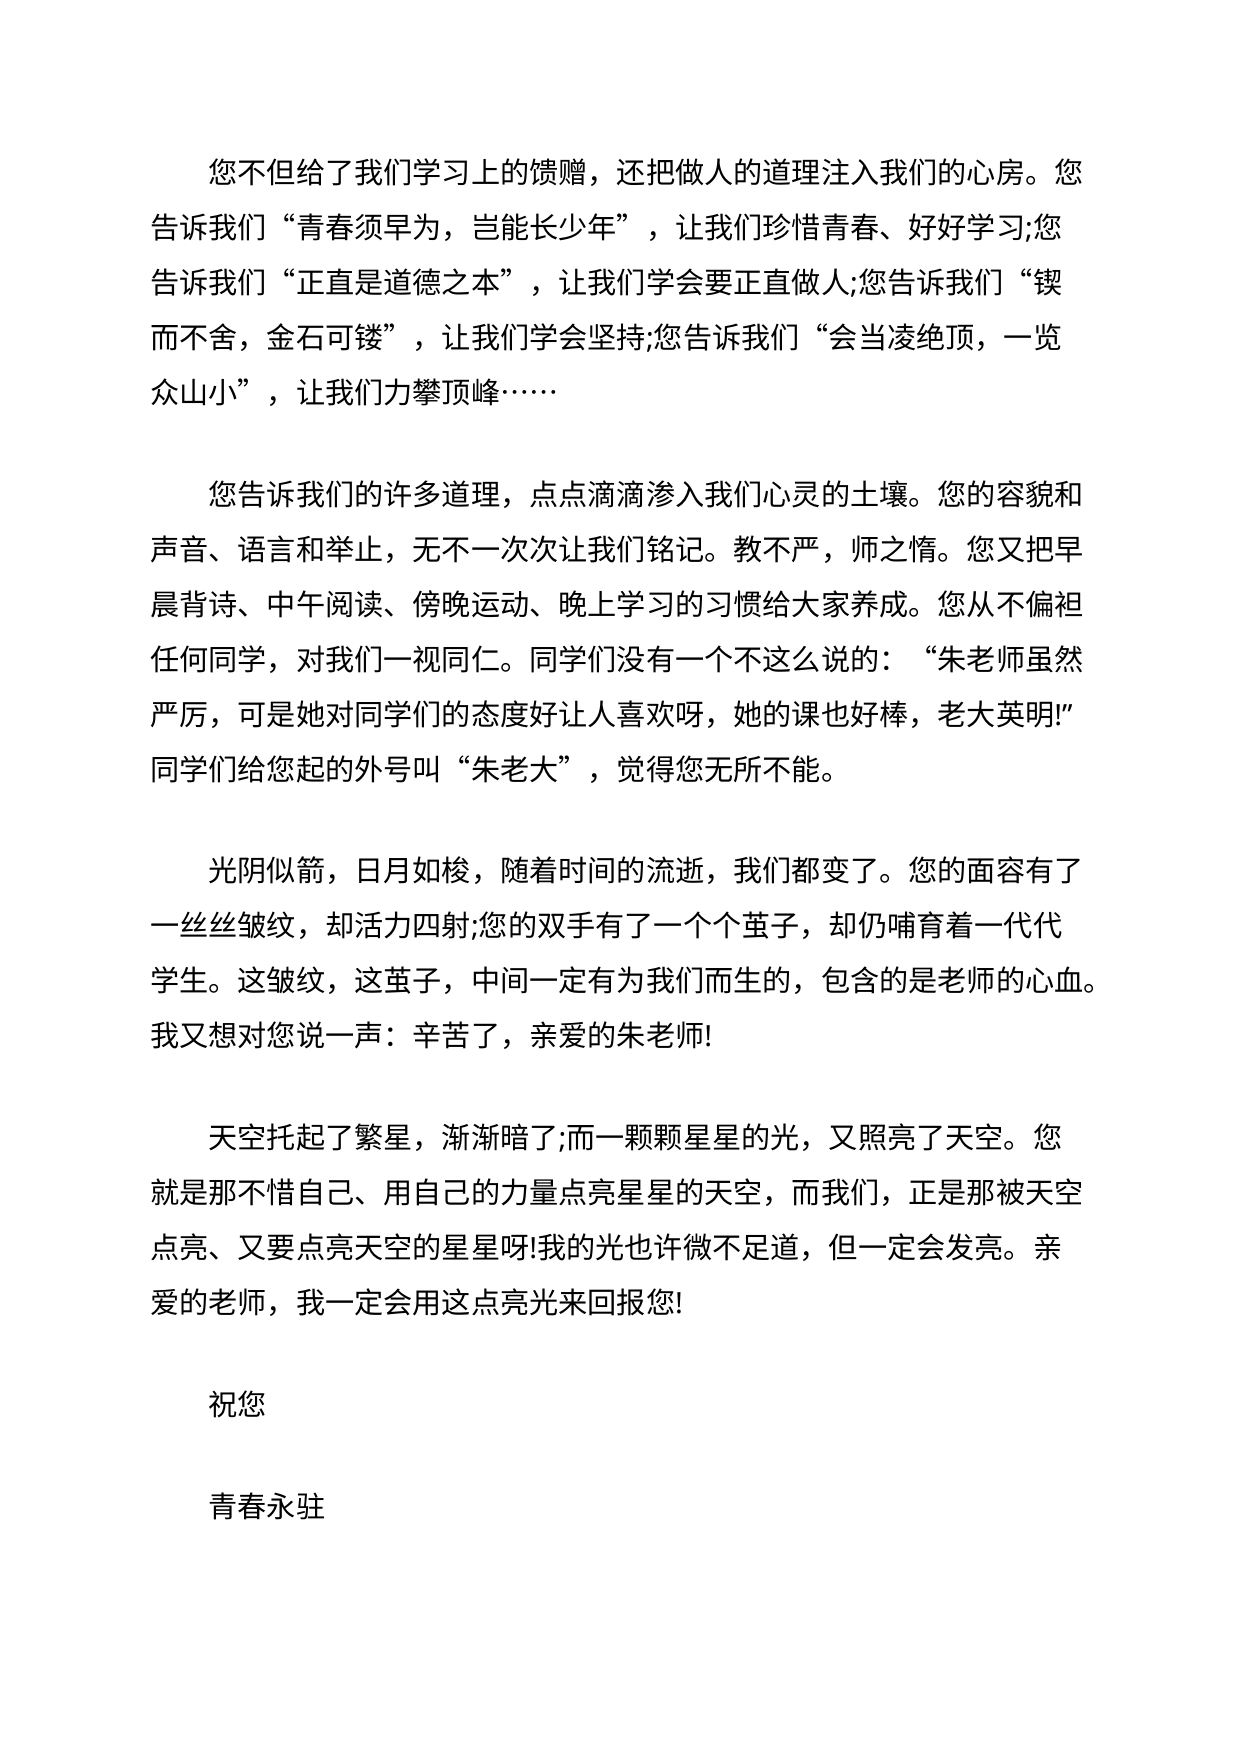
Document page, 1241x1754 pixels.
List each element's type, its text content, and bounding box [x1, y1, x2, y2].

text 祝您 [150, 1382, 1090, 1424]
text 光阴似箭，日月如梭，随着时间的流逝，我们都变了。您的面容有了一丝丝皱纹，却活力四射;您的双手有了一个个茧子，却仍哺育着一代代学生。这皱纹，这茧子，中间一定有为我们而生的，包含的是老师的心血。我又想对您说一声：辛苦了，亲爱的朱老师! [150, 848, 1090, 1055]
text 天空托起了繁星，渐渐暗了;而一颗颗星星的光，又照亮了天空。您就是那不惜自己、用自己的力量点亮星星的天空，而我们，正是那被天空点亮、又要点亮天空的星星呀!我的光也许微不足道，但一定会发亮。亲爱的老师，我一定会用这点亮光来回报您! [150, 1115, 1090, 1322]
text 您不但给了我们学习上的馈赠，还把做人的道理注入我们的心房。您告诉我们“青春须早为，岂能长少年”，让我们珍惜青春、好好学习;您告诉我们“正直是道德之本”，让我们学会要正直做人;您告诉我们“锲而不舍，金石可镂”，让我们学会坚持;您告诉我们“会当凌绝顶，一览众山小”，让我们力攀顶峰…… [150, 150, 1090, 412]
text 您告诉我们的许多道理，点点滴滴渗入我们心灵的土壤。您的容貌和声音、语言和举止，无不一次次让我们铭记。教不严，师之惰。您又把早晨背诗、中午阅读、傍晚运动、晚上学习的习惯给大家养成。您从不偏袒任何同学，对我们一视同仁。同学们没有一个不这么说的：“朱老师虽然严厉，可是她对同学们的态度好让人喜欢呀，她的课也好棒，老大英明!”同学们给您起的外号叫“朱老大”，觉得您无所不能。 [150, 472, 1090, 788]
text 青春永驻 [150, 1483, 1090, 1526]
